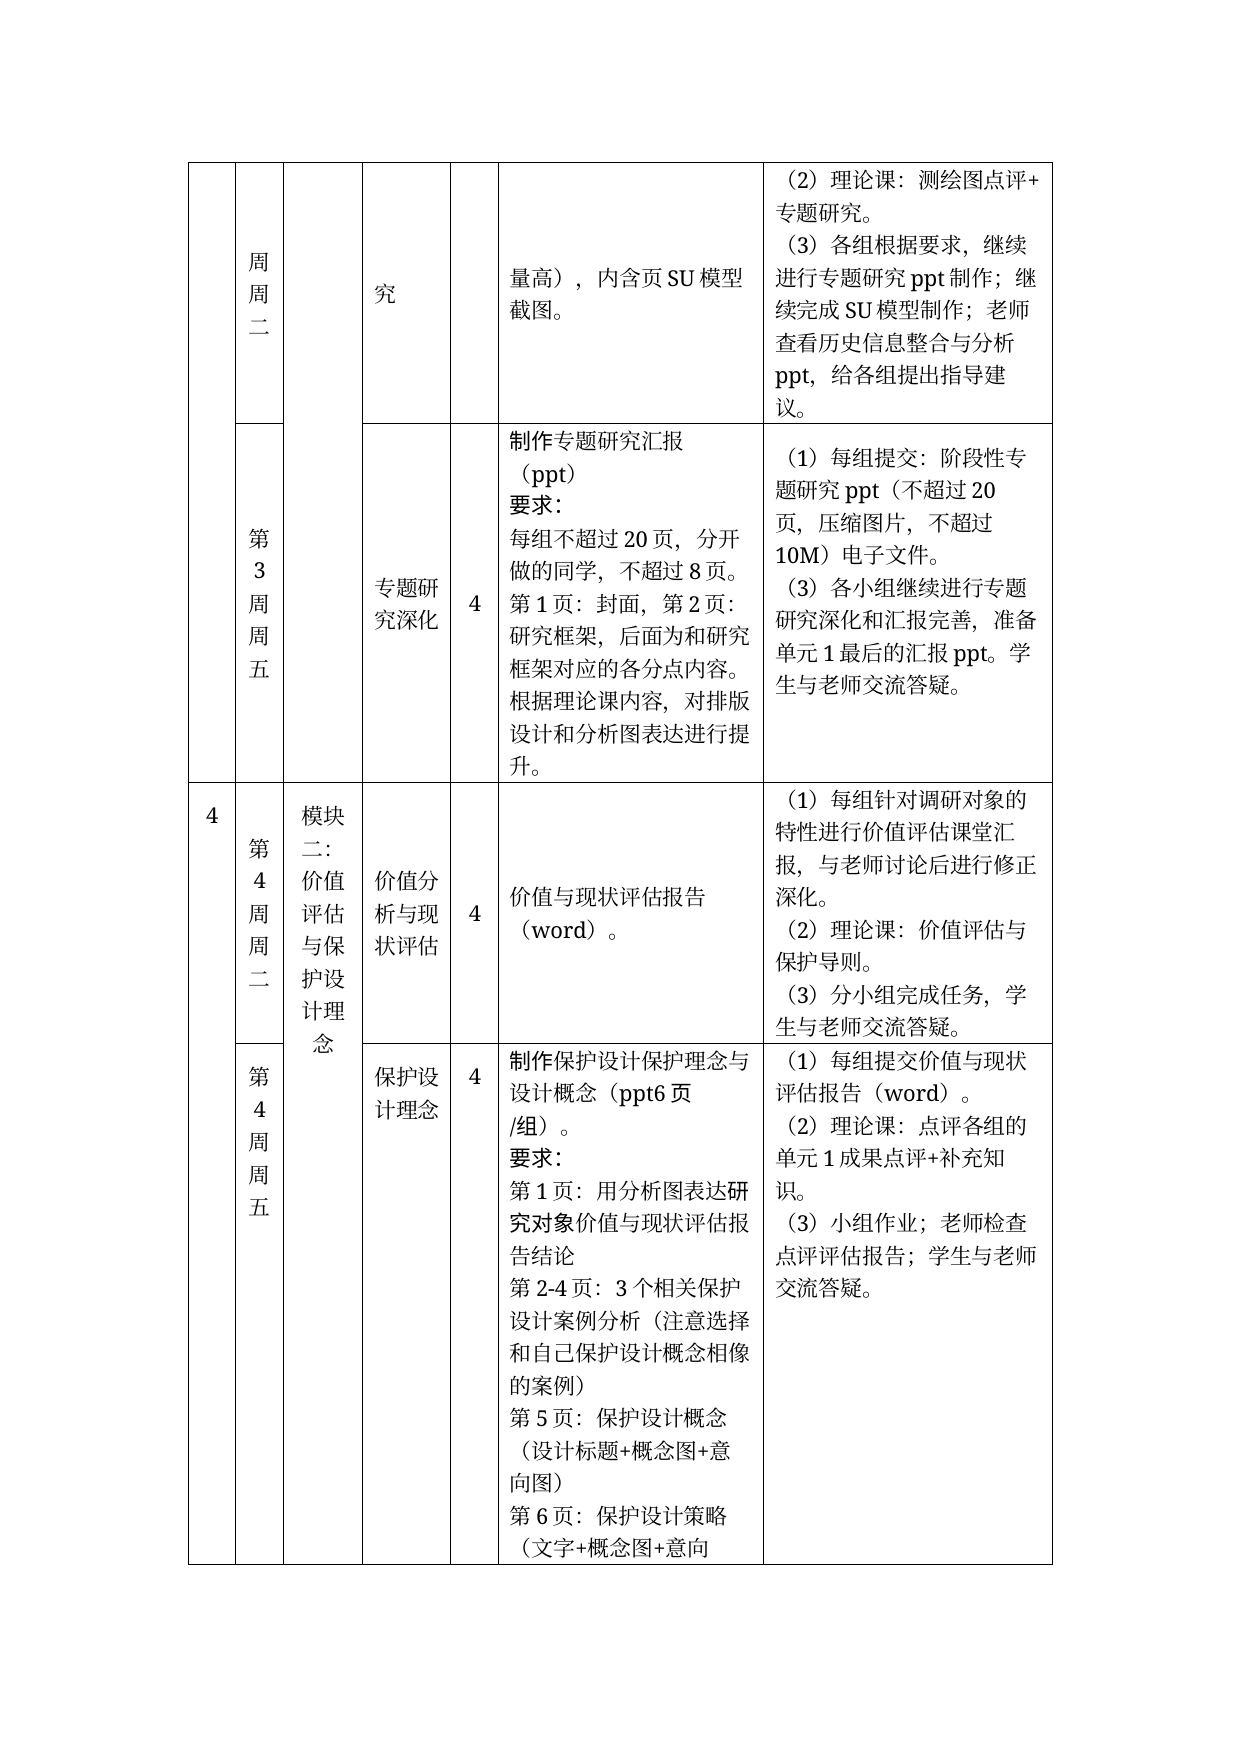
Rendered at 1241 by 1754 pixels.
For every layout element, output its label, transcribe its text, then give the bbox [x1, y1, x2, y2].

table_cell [764, 163, 1052, 423]
table_cell 第3周周五 [236, 424, 283, 782]
table_cell 价值分析与现状评估 [363, 783, 450, 1043]
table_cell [764, 1044, 1052, 1564]
table_cell 4 [451, 1044, 498, 1564]
table_cell 保护设计理念 [363, 1044, 450, 1564]
table_cell 3 [189, 163, 235, 782]
table_cell 4 [451, 783, 498, 1043]
table_cell 价值与现状评估报告（word）。 [499, 783, 763, 1043]
table_cell 专题研究深化 [363, 424, 450, 782]
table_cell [499, 163, 763, 423]
table_cell 专题研究 [363, 163, 450, 423]
table_cell 第3周周二 [236, 163, 283, 423]
table_cell 4 [189, 783, 235, 1564]
table_cell 第4周周五 [236, 1044, 283, 1564]
table_cell （1）每组针对调研对象的特性进行价值评估课堂汇报，与老师讨论后进行修正深化。 （2）理论课：价值评估与保护导则。 （3）分小组完成任务，学生与老师交流答疑。 [764, 783, 1052, 1043]
table_cell 模块二：价值评估与保护设计理念 [284, 783, 362, 1564]
table_cell 制作专题研究汇报（ppt） 要求： 每组不超过20页，分开做的同学，不超过8页。第1页：封面，第2页：研究框架，后面为和研究框架对应的各分点内容。根据理论课内容，对排版设计和分析图表达进行提升。 [499, 424, 763, 782]
table_cell （1）每组提交：阶段性专题研究ppt（不超过20页，压缩图片，不超过10M）电子文件。 （3）各小组继续进行专题研究深化和汇报完善，准备单元1最后的汇报ppt。学生与老师交流答疑。 [764, 424, 1052, 782]
table_cell 第4周周二 [236, 783, 283, 1043]
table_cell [499, 1044, 763, 1564]
table_cell 4 [451, 424, 498, 782]
table_cell 4 [451, 163, 498, 423]
